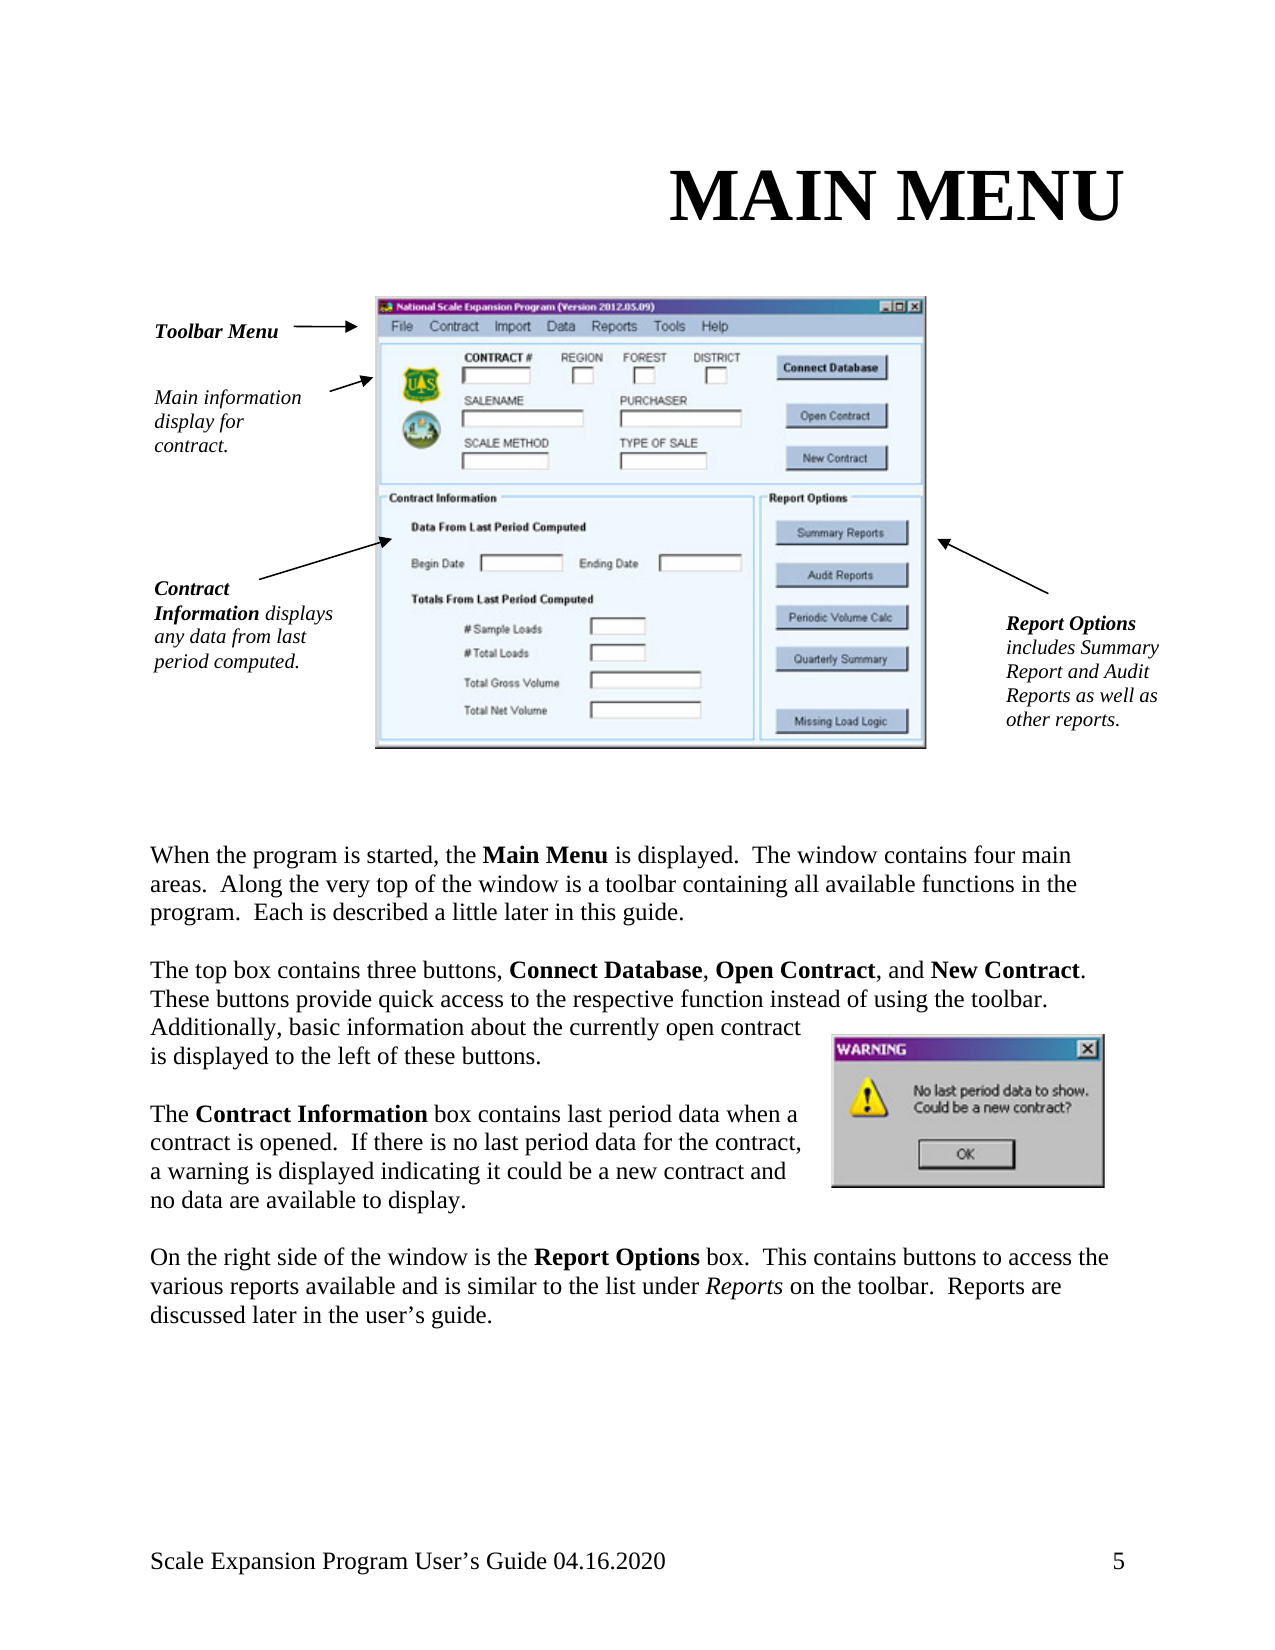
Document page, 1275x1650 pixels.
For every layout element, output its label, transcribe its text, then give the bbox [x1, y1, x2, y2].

picture [375, 296, 927, 749]
subtitle MAIN MENU [150, 150, 1125, 236]
text The top box contains three buttons, Connect Database, Open Contract, and New Contract. These buttons provide quick access to the respective function instead of using the toolbar. Additionally, basic information about the currently open contract is displayed to the left of these buttons. [150, 955, 1125, 1070]
text When the program is started, the Main Menu is displayed. The window contains four main areas. Along the very top of the window is a toolbar containing all available functions in the program. Each is described a little later in this guide. [150, 840, 1125, 926]
picture [831, 1034, 1105, 1188]
text The Contract Information box contains last period data when a contract is opened. If there is no last period data for the contract, a warning is displayed indicating it could be a new contract and no data are available to display. [150, 1099, 1125, 1214]
text On the right side of the window is the Report Options box. This contains buttons to access the various reports available and is similar to the list under Reports on the toolbar. Reports are discussed later in the user’s guide. [150, 1242, 1125, 1329]
